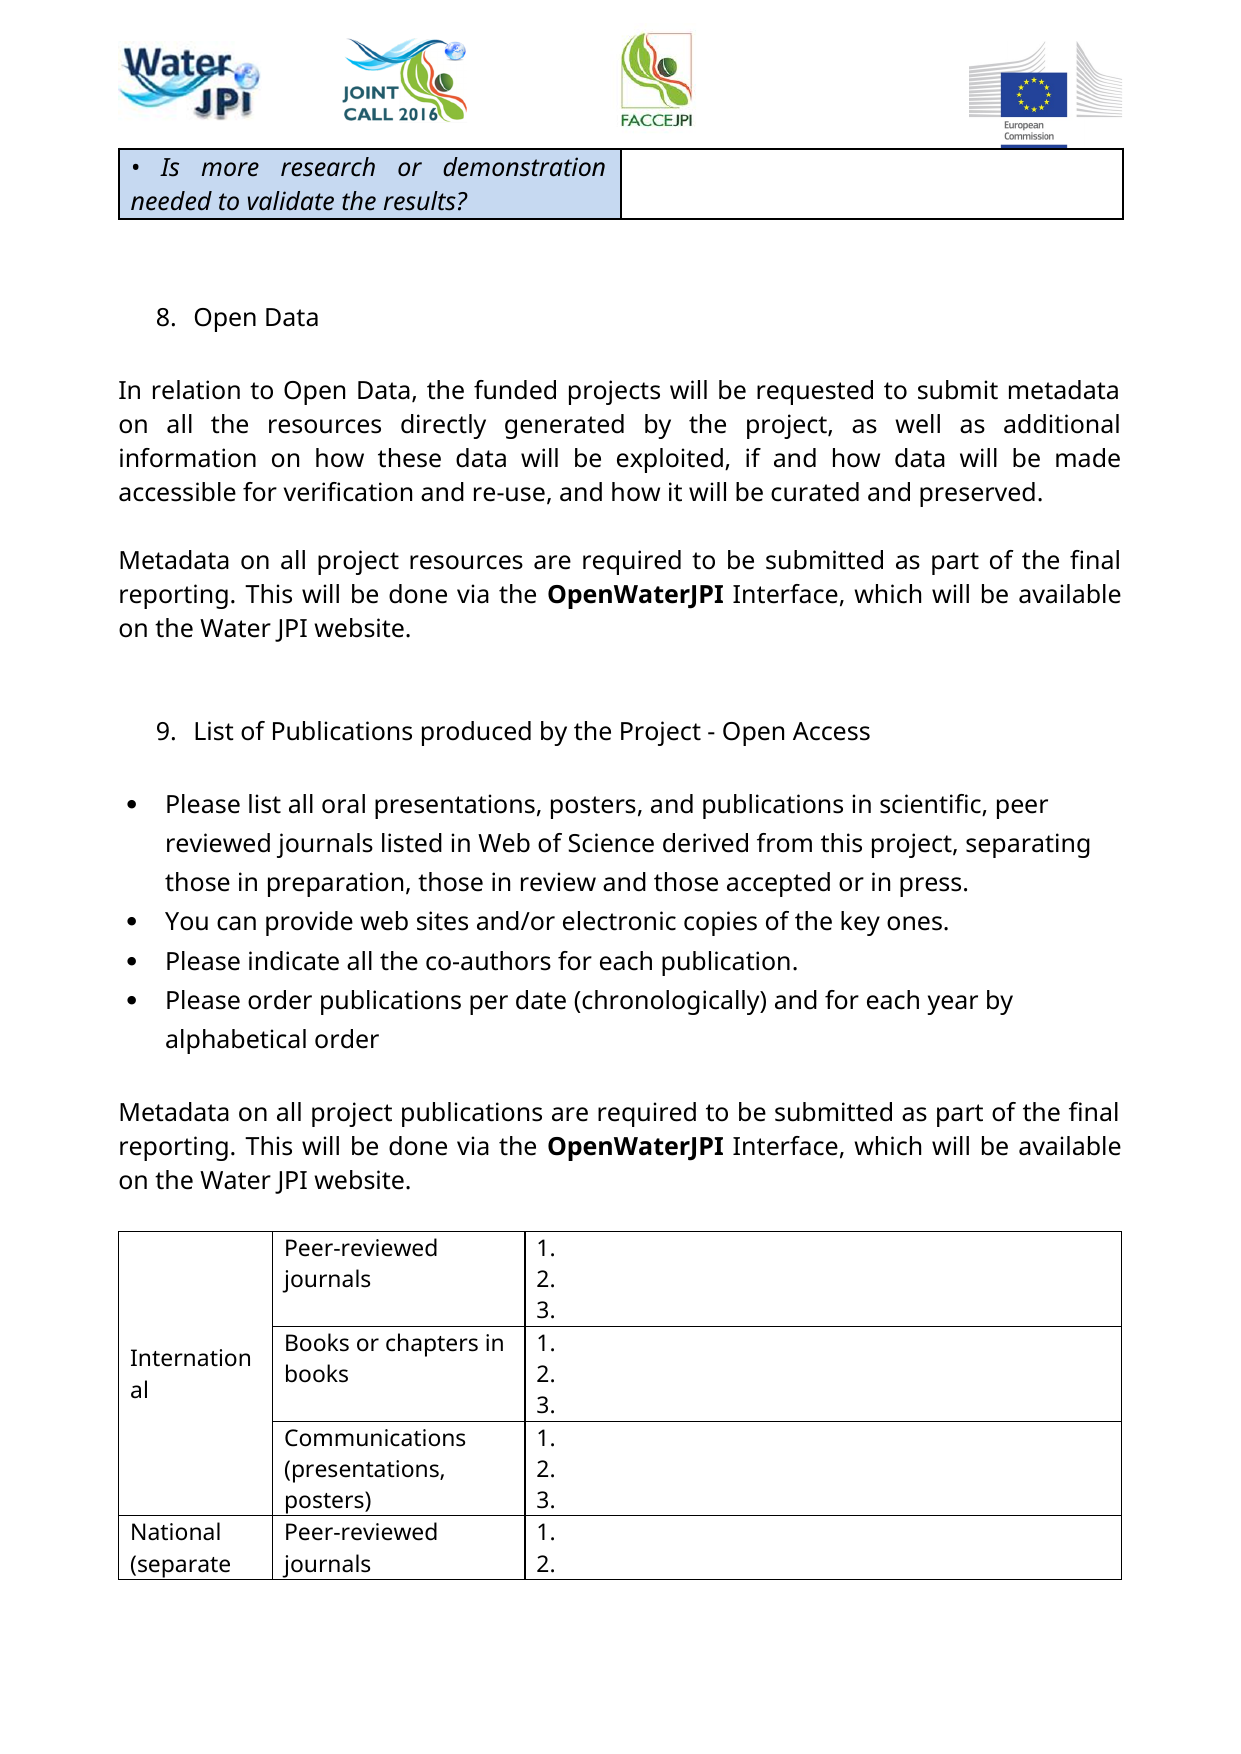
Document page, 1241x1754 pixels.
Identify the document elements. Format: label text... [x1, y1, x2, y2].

text Metadata on all project resources are required to be submitted as part of the final reporting. This will be done via the OpenWaterJPI Interface, which will be available on the Water JPI website. [118, 543, 1122, 645]
table_header International [119, 1232, 272, 1515]
table_cell [622, 150, 1122, 218]
table_cell Books or chapters in books [273, 1327, 524, 1421]
table_cell 1. 2. 3. [526, 1516, 1121, 1579]
picture [332, 32, 470, 135]
picture [969, 41, 1123, 148]
text Metadata on all project publications are required to be submitted as part of the final reporting. This will be done via the OpenWaterJPI Interface, which will be available on the Water JPI website. [118, 1095, 1122, 1197]
table_cell Peer-reviewed journals [273, 1516, 524, 1579]
picture [597, 23, 716, 141]
table_cell 1. 2. 3. [526, 1327, 1121, 1421]
list Please order publications per date (chronologically) and for each year by alphabetical order [127, 982, 1122, 1056]
table_cell 1. 2. 3. [526, 1422, 1121, 1515]
table_header Peer-reviewed journals [273, 1232, 524, 1326]
table_cell National (separate lists for each nationality) [119, 1516, 272, 1579]
subtitle Open Data [156, 299, 1122, 333]
list Please list all oral presentations, posters, and publications in scientific, peer reviewed journals listed in Web of Science derived from this project, separating those in preparation, those in review and those accepted or in press. [127, 786, 1122, 899]
table_header 1. 2. 3. [526, 1232, 1121, 1326]
list Please indicate all the co-authors for each publication. [127, 943, 1122, 977]
subtitle List of Publications produced by the Project - Open Access [156, 713, 1122, 747]
text In relation to Open Data, the funded projects will be requested to submit metadata on all the resources directly generated by the project, as well as additional information on how these data will be exploited, if and how data will be made accessible for verification and re-use, and how it will be curated and preserved. [118, 373, 1122, 509]
list You can provide web sites and/or electronic copies of the key ones. [127, 904, 1122, 938]
picture [118, 41, 262, 122]
table_cell Communications (presentations, posters) [273, 1422, 524, 1515]
